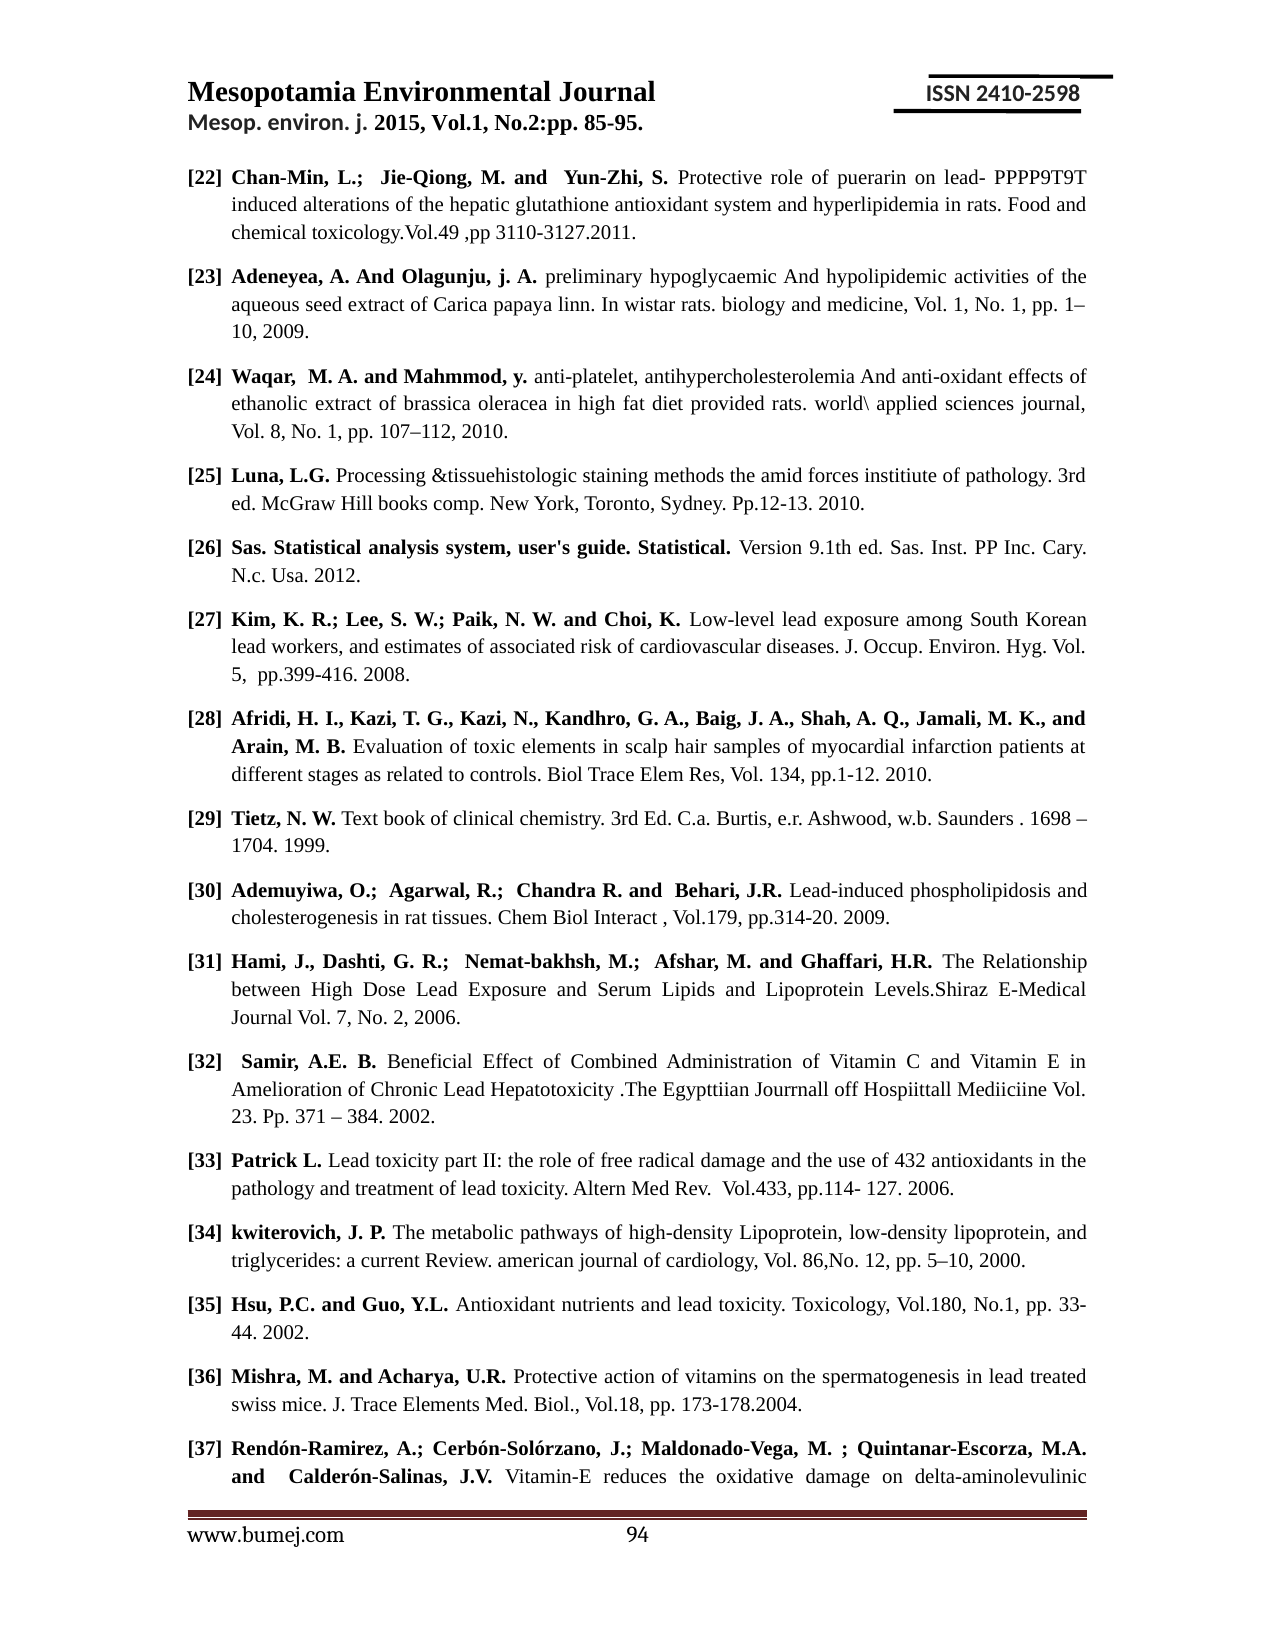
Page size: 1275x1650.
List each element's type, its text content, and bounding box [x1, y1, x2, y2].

text kwiterovich, J. P. The metabolic pathways of high-density Lipoprotein, low-density lipoprotein, and triglycerides: a current Review. american journal of cardiology, Vol. 86,No. 12, pp. 5–10, 2000. [187, 1220, 1087, 1272]
text Sas. Statistical analysis system, user's guide. Statistical. Version 9.1th ed. Sas. Inst. PP Inc. Cary. N.c. Usa. 2012. [187, 535, 1087, 587]
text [187, 1436, 1087, 1488]
text Tietz, N. W. Text book of clinical chemistry. 3rd Ed. C.a. Burtis, e.r. Ashwood, w.b. Saunders . 1698 – 1704. 1999. [187, 806, 1087, 857]
text Kim, K. R.; Lee, S. W.; Paik, N. W. and Choi, K. Low-level lead exposure among South Korean lead workers, and estimates of associated risk of cardiovascular diseases. J. Occup. Environ. Hyg. Vol. 5, pp.399-416. 2008. [187, 607, 1087, 686]
text Waqar, M. A. and Mahmmod, y. anti-platelet, antihypercholesterolemia And anti-oxidant effects of ethanolic extract of brassica oleracea in high fat diet provided rats. world\ applied sciences journal, Vol. 8, No. 1, pp. 107–112, 2010. [187, 363, 1087, 443]
text Hsu, P.C. and Guo, Y.L. Antioxidant nutrients and lead toxicity. Toxicology, Vol.180, No.1, pp. 33-44. 2002. [187, 1292, 1087, 1344]
text Chan-Min, L.; Jie-Qiong, M. and Yun-Zhi, S. Protective role of puerarin on lead- PPPP9T9T induced alterations of the hepatic glutathione antioxidant system and hyperlipidemia in rats. Food and chemical toxicology.Vol.49 ,pp 3110-3127.2011. [187, 164, 1087, 244]
text Mishra, M. and Acharya, U.R. Protective action of vitamins on the spermatogenesis in lead treated swiss mice. J. Trace Elements Med. Biol., Vol.18, pp. 173-178.2004. [187, 1364, 1087, 1416]
text Adeneyea, A. And Olagunju, j. A. preliminary hypoglycaemic And hypolipidemic activities of the aqueous seed extract of Carica papaya linn. In wistar rats. biology and medicine, Vol. 1, No. 1, pp. 1–10, 2009. [187, 264, 1087, 343]
text Samir, A.E. B. Beneficial Effect of Combined Administration of Vitamin C and Vitamin E in Amelioration of Chronic Lead Hepatotoxicity .The Egypttiian Jourrnall off Hospiittall Mediiciine Vol. 23. Pp. 371 – 384. 2002. [187, 1049, 1087, 1128]
text Hami, J., Dashti, G. R.; Nemat-bakhsh, M.; Afshar, M. and Ghaffari, H.R. The Relationship between High Dose Lead Exposure and Serum Lipids and Lipoprotein Levels.Shiraz E-Medical Journal Vol. 7, No. 2, 2006. [187, 949, 1087, 1029]
text Luna, L.G. Processing &tissuehistologic staining methods the amid forces institiute of pathology. 3rd ed. McGraw Hill books comp. New York, Toronto, Sydney. Pp.12-13. 2010. [187, 463, 1087, 515]
text Ademuyiwa, O.; Agarwal, R.; Chandra R. and Behari, J.R. Lead-induced phospholipidosis and cholesterogenesis in rat tissues. Chem Biol Interact , Vol.179, pp.314-20. 2009. [187, 878, 1087, 929]
text Patrick L. Lead toxicity part II: the role of free radical damage and the use of 432 antioxidants in the pathology and treatment of lead toxicity. Altern Med Rev. Vol.433, pp.114- 127. 2006. [187, 1148, 1087, 1200]
text Afridi, H. I., Kazi, T. G., Kazi, N., Kandhro, G. A., Baig, J. A., Shah, A. Q., Jamali, M. K., and Arain, M. B. Evaluation of toxic elements in scalp hair samples of myocardial infarction patients at different stages as related to controls. Biol Trace Elem Res, Vol. 134, pp.1-12. 2010. [187, 706, 1087, 786]
